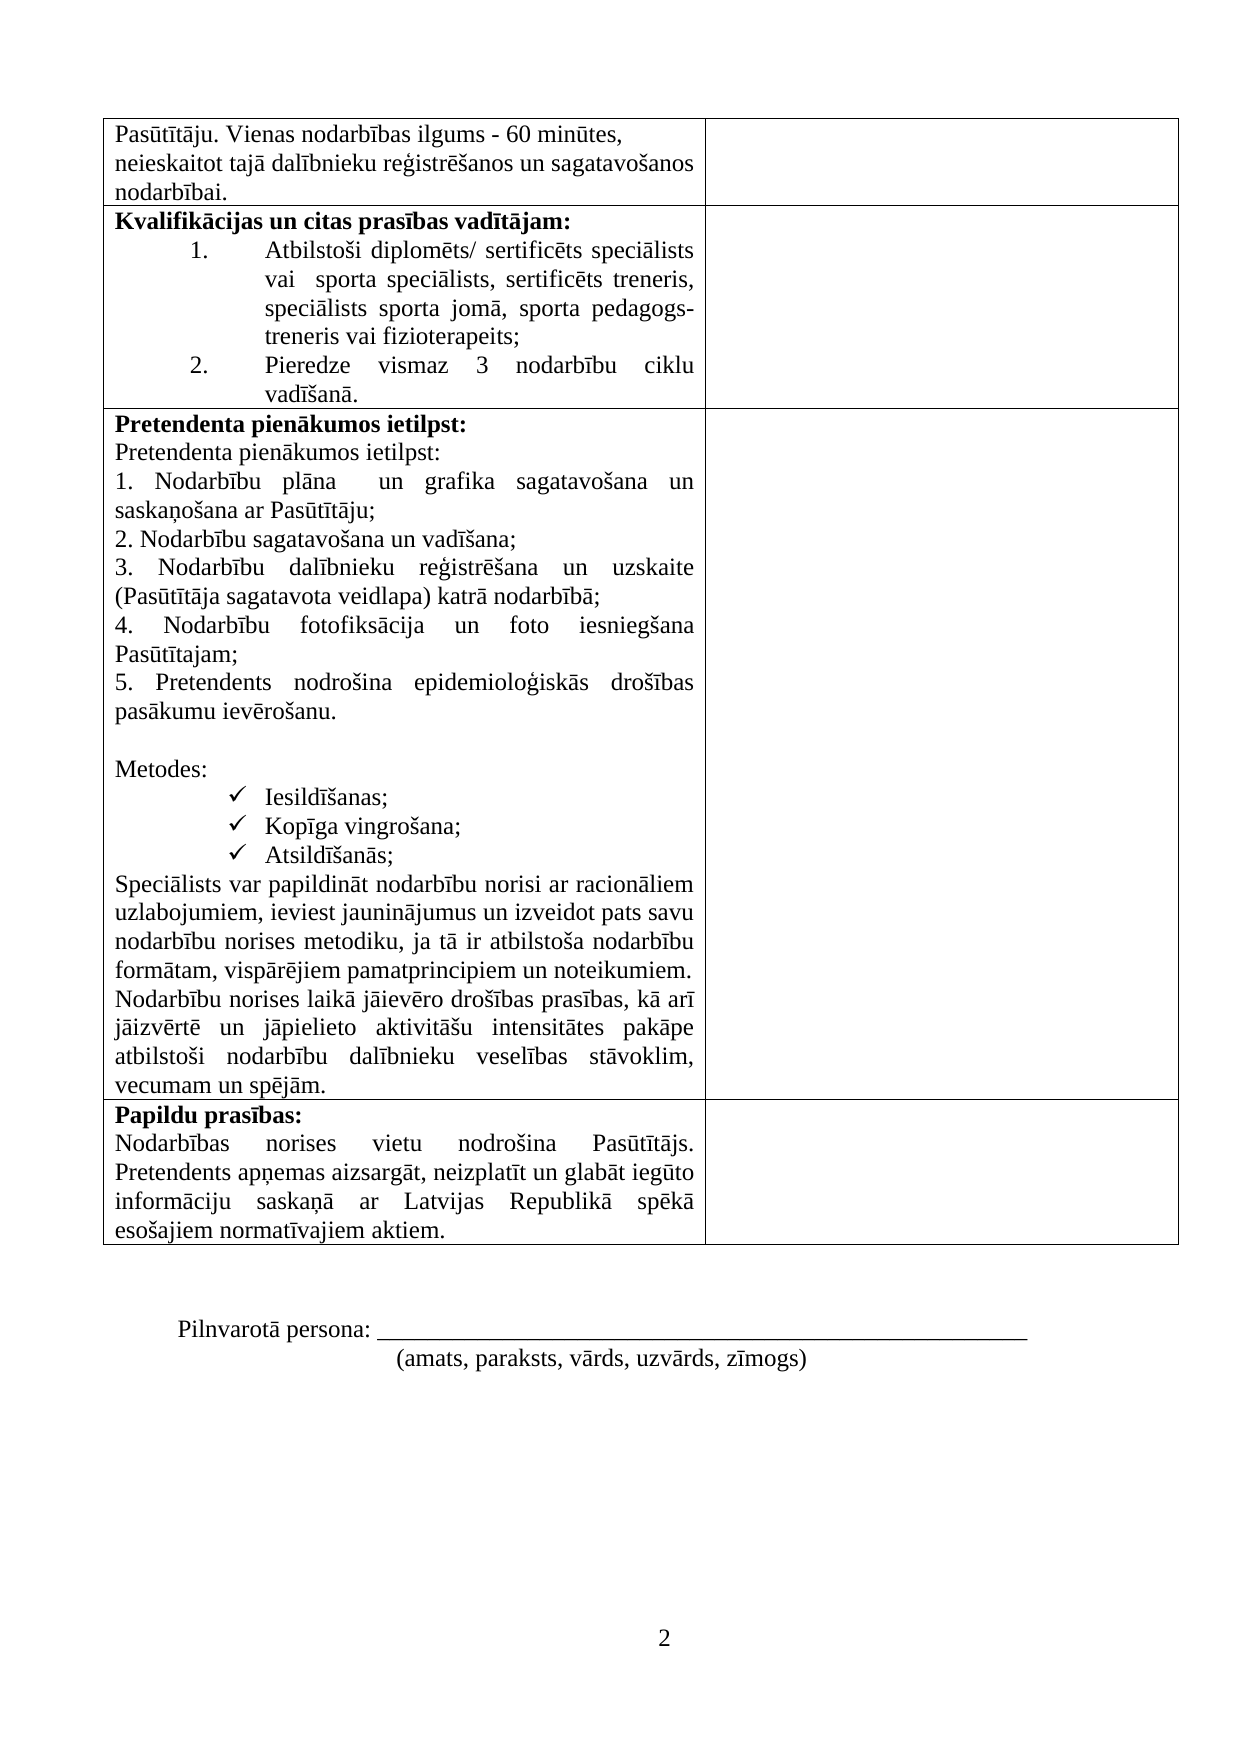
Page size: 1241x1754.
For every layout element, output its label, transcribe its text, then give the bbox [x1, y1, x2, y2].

table_cell Papildu prasības: Nodarbības norises vietu nodrošina Pasūtītājs. Pretendents apņemas aizsargāt, neizplatīt un glabāt iegūto informāciju saskaņā ar Latvijas Republikā spēkā esošajiem normatīvajiem aktiem. [104, 1100, 705, 1243]
table_cell [706, 409, 1178, 1099]
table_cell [104, 119, 705, 205]
table_cell [706, 1100, 1178, 1243]
text (amats, paraksts, vārds, uzvārds, zīmogs) [177, 1343, 1152, 1372]
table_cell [706, 119, 1178, 205]
table_cell [706, 206, 1178, 408]
table_cell Kvalifikācijas un citas prasības vadītājam: Atbilstoši diplomēts/ sertificēts speciālists vai sporta speciālists, sertificēts treneris, speciālists sporta jomā, sporta pedagogs-treneris vai fizioterapeits; Pieredze vismaz 3 nodarbību ciklu vadīšanā. [104, 206, 705, 408]
table_cell Pretendenta pienākumos ietilpst: Pretendenta pienākumos ietilpst: 1. Nodarbību plāna un grafika sagatavošana un saskaņošana ar Pasūtītāju; 2. Nodarbību sagatavošana un vadīšana; 3. Nodarbību dalībnieku reģistrēšana un uzskaite (Pasūtītāja sagatavota veidlapa) katrā nodarbībā; 4. Nodarbību fotofiksācija un foto iesniegšana Pasūtītajam; 5. Pretendents nodrošina epidemioloģiskās drošības pasākumu ievērošanu. Metodes: Iesildīšanas; Kopīga vingrošana; Atsildīšanās; Speciālists var papildināt nodarbību norisi ar racionāliem uzlabojumiem, ieviest jauninājumus un izveidot pats savu nodarbību norises metodiku, ja tā ir atbilstoša nodarbību formātam, vispārējiem pamatprincipiem un noteikumiem. Nodarbību norises laikā jāievēro drošības prasības, kā arī jāizvērtē un jāpielieto aktivitāšu intensitātes pakāpe atbilstoši nodarbību dalībnieku veselības stāvoklim, vecumam un spējām. [104, 409, 705, 1099]
text Pilnvarotā persona: ____________________________________________________ [177, 1314, 1152, 1343]
